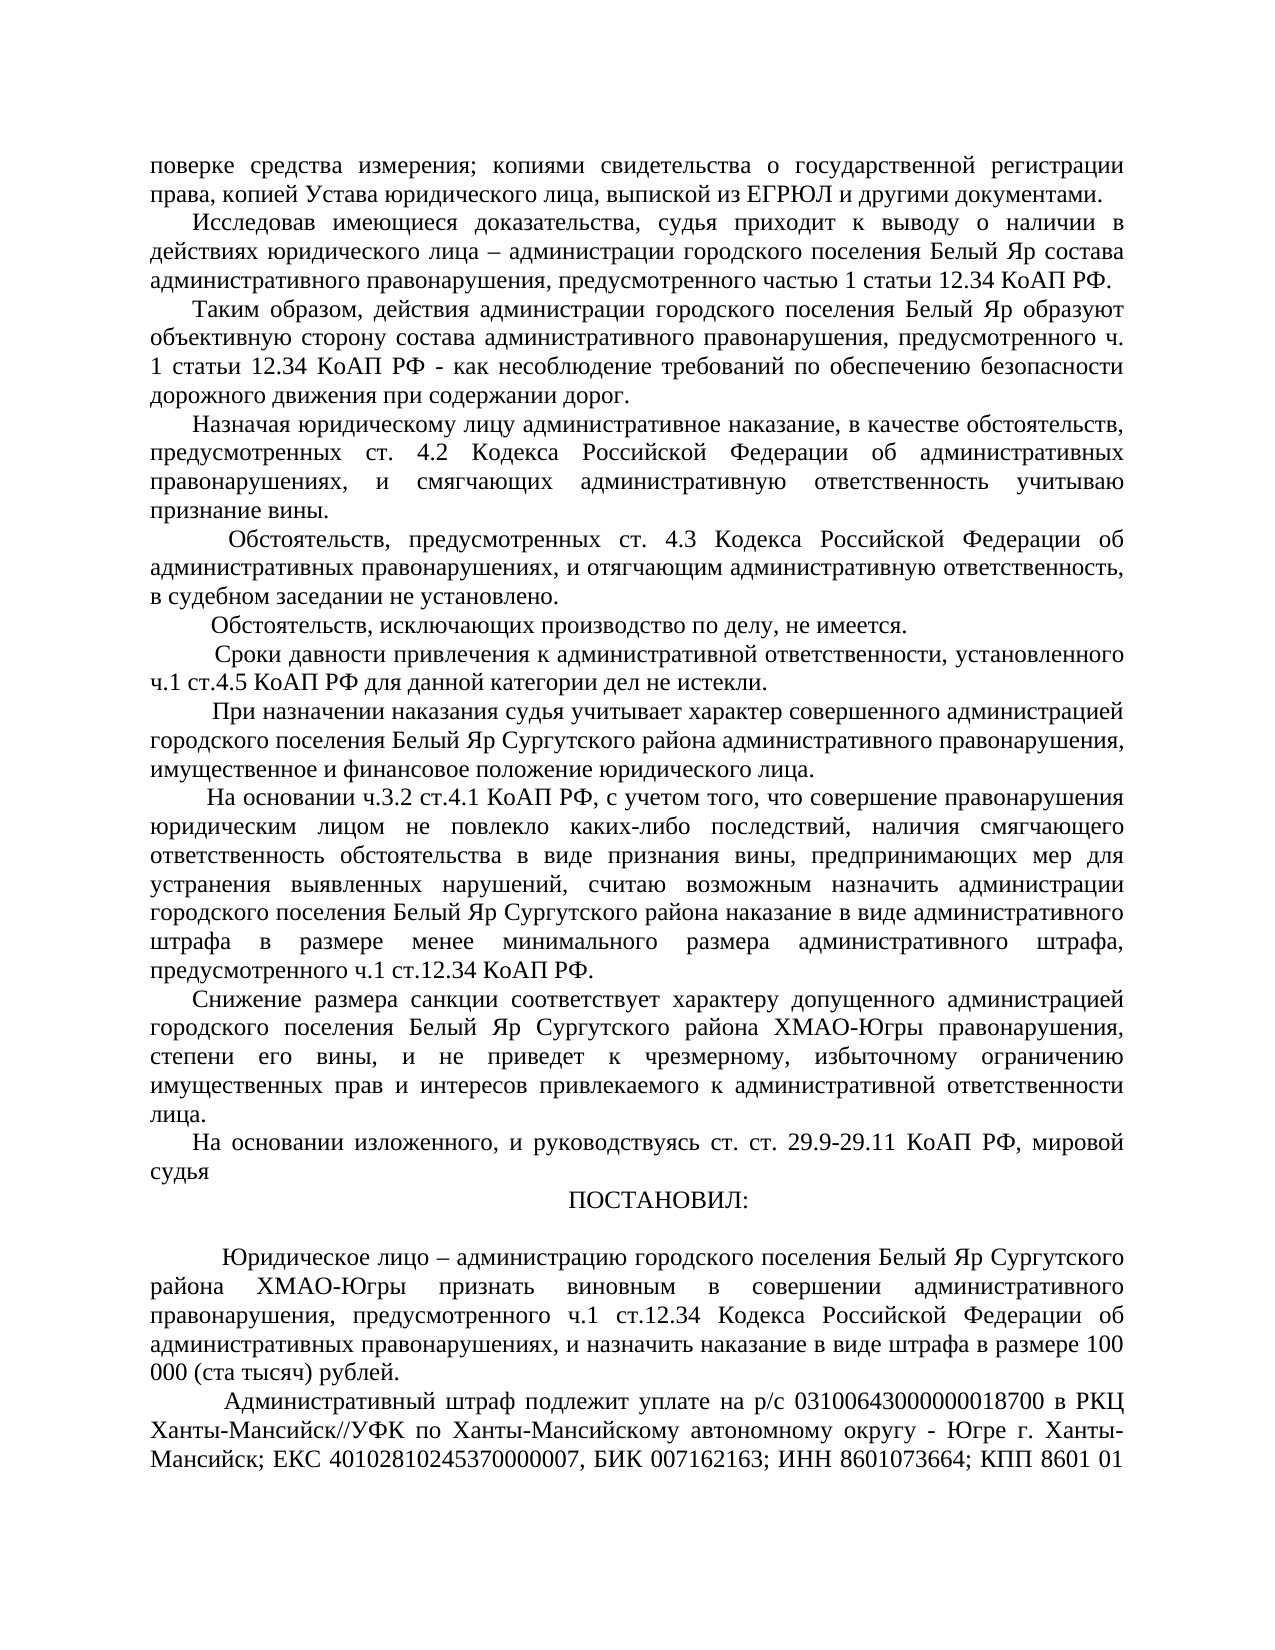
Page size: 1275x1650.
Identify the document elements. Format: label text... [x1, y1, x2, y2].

text Таким образом, действия администрации городского поселения Белый Яр образуют объективную сторону состава административного правонарушения, предусмотренного ч. 1 статьи 12.34 КоАП РФ - как несоблюдение требований по обеспечению безопасности дорожного движения при содержании дорог. [150, 294, 1125, 409]
text На основании ч.3.2 ст.4.1 КоАП РФ, с учетом того, что совершение правонарушения юридическим лицом не повлекло каких-либо последствий, наличия смягчающего ответственность обстоятельства в виде признания вины, предпринимающих мер для устранения выявленных нарушений, считаю возможным назначить администрации городского поселения Белый Яр Сургутского района наказание в виде административного штрафа в размере менее минимального размера административного штрафа, предусмотренного ч.1 ст.12.34 КоАП РФ. [150, 782, 1125, 984]
text ПОСТАНОВИЛ: [150, 1185, 1125, 1214]
text Исследовав имеющиеся доказательства, судья приходит к выводу о наличии в действиях юридического лица – администрации городского поселения Белый Яр состава административного правонарушения, предусмотренного частью 1 статьи 12.34 КоАП РФ. [150, 207, 1125, 294]
text На основании изложенного, и руководствуясь ст. ст. 29.9-29.11 КоАП РФ, мировой судья [150, 1127, 1125, 1185]
text Сроки давности привлечения к административной ответственности, установленного ч.1 ст.4.5 КоАП РФ для данной категории дел не истекли. [150, 639, 1125, 696]
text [150, 1386, 1125, 1472]
text Снижение размера санкции соответствует характеру допущенного администрацией городского поселения Белый Яр Сургутского района ХМАО-Югры правонарушения, степени его вины, и не приведет к чрезмерному, избыточному ограничению имущественных прав и интересов привлекаемого к административной ответственности лица. [150, 984, 1125, 1127]
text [150, 150, 1125, 207]
text Обстоятельств, предусмотренных ст. 4.3 Кодекса Российской Федерации об административных правонарушениях, и отягчающим административную ответственность, в судебном заседании не установлено. [150, 524, 1125, 610]
text Юридическое лицо – администрацию городского поселения Белый Яр Сургутского района ХМАО-Югры признать виновным в совершении административного правонарушения, предусмотренного ч.1 ст.12.34 Кодекса Российской Федерации об административных правонарушениях, и назначить наказание в виде штрафа в размере 100 000 (ста тысяч) рублей. [150, 1242, 1125, 1386]
text Обстоятельств, исключающих производство по делу, не имеется. [150, 610, 1125, 639]
text При назначении наказания судья учитывает характер совершенного администрацией городского поселения Белый Яр Сургутского района административного правонарушения, имущественное и финансовое положение юридического лица. [150, 696, 1125, 782]
text Назначая юридическому лицу административное наказание, в качестве обстоятельств, предусмотренных ст. 4.2 Кодекса Российской Федерации об административных правонарушениях, и смягчающих административную ответственность учитываю признание вины. [150, 409, 1125, 524]
